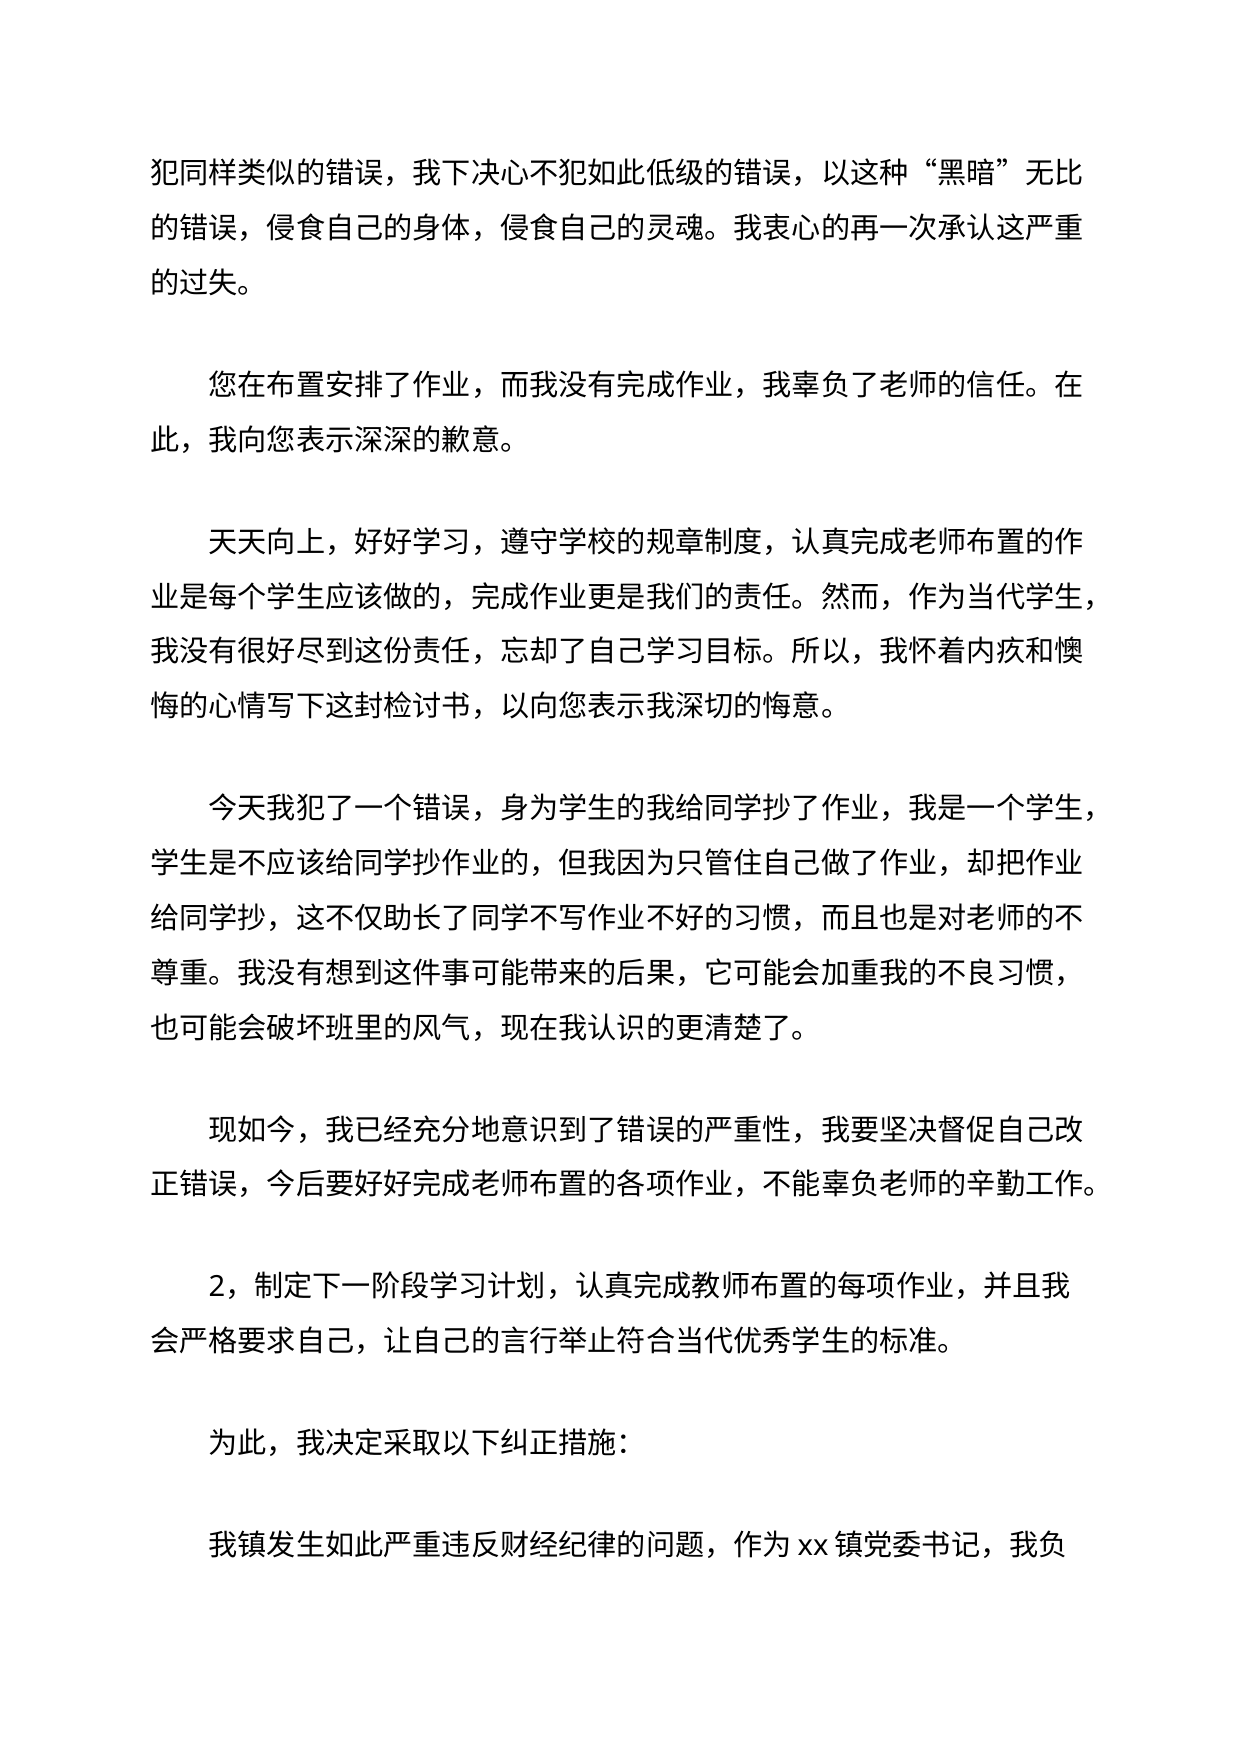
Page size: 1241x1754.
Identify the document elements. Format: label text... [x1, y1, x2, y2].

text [150, 150, 1090, 302]
text 为此，我决定采取以下纠正措施： [150, 1419, 1090, 1462]
text 今天我犯了一个错误，身为学生的我给同学抄了作业，我是一个学生，学生是不应该给同学抄作业的，但我因为只管住自己做了作业，却把作业给同学抄，这不仅助长了同学不写作业不好的习惯，而且也是对老师的不尊重。我没有想到这件事可能带来的后果，它可能会加重我的不良习惯，也可能会破坏班里的风气，现在我认识的更清楚了。 [150, 785, 1090, 1047]
text 2，制定下一阶段学习计划，认真完成教师布置的每项作业，并且我会严格要求自己，让自己的言行举止符合当代优秀学生的标准。 [150, 1263, 1090, 1360]
text 您在布置安排了作业，而我没有完成作业，我辜负了老师的信任。在此，我向您表示深深的歉意。 [150, 362, 1090, 459]
text 现如今，我已经充分地意识到了错误的严重性，我要坚决督促自己改正错误，今后要好好完成老师布置的各项作业，不能辜负老师的辛勤工作。 [150, 1106, 1090, 1203]
text 天天向上，好好学习，遵守学校的规章制度，认真完成老师布置的作业是每个学生应该做的，完成作业更是我们的责任。然而，作为当代学生，我没有很好尽到这份责任，忘却了自己学习目标。所以，我怀着内疚和懊悔的心情写下这封检讨书，以向您表示我深切的悔意。 [150, 518, 1090, 725]
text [150, 1521, 1090, 1564]
